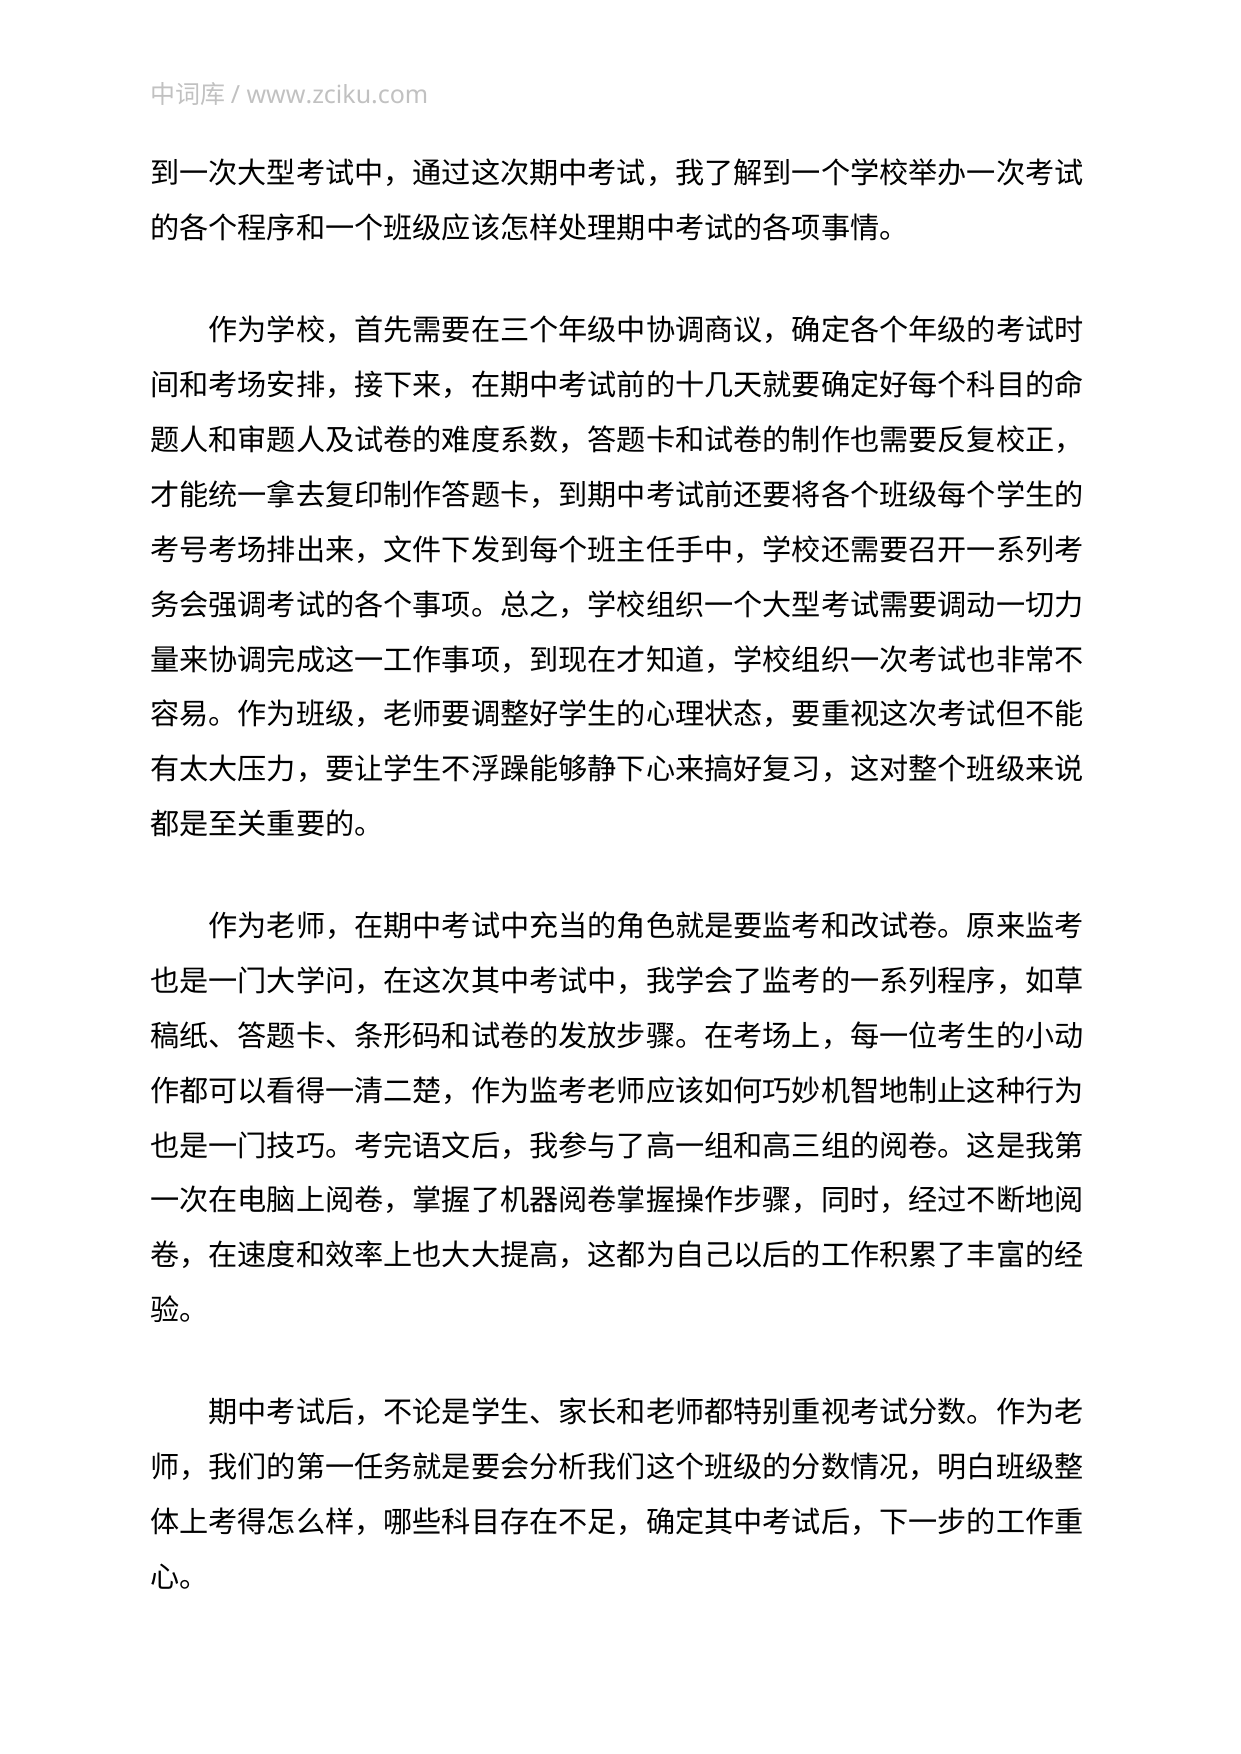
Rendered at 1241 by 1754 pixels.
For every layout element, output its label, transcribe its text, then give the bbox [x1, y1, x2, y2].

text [150, 150, 1090, 247]
text 期中考试后，不论是学生、家长和老师都特别重视考试分数。作为老师，我们的第一任务就是要会分析我们这个班级的分数情况，明白班级整体上考得怎么样，哪些科目存在不足，确定其中考试后，下一步的工作重心。 [150, 1388, 1090, 1596]
text 作为老师，在期中考试中充当的角色就是要监考和改试卷。原来监考也是一门大学问，在这次其中考试中，我学会了监考的一系列程序，如草稿纸、答题卡、条形码和试卷的发放步骤。在考场上，每一位考生的小动作都可以看得一清二楚，作为监考老师应该如何巧妙机智地制止这种行为也是一门技巧。考完语文后，我参与了高一组和高三组的阅卷。这是我第一次在电脑上阅卷，掌握了机器阅卷掌握操作步骤，同时，经过不断地阅卷，在速度和效率上也大大提高，这都为自己以后的工作积累了丰富的经验。 [150, 902, 1090, 1329]
text 作为学校，首先需要在三个年级中协调商议，确定各个年级的考试时间和考场安排，接下来，在期中考试前的十几天就要确定好每个科目的命题人和审题人及试卷的难度系数，答题卡和试卷的制作也需要反复校正，才能统一拿去复印制作答题卡，到期中考试前还要将各个班级每个学生的考号考场排出来，文件下发到每个班主任手中，学校还需要召开一系列考务会强调考试的各个事项。总之，学校组织一个大型考试需要调动一切力量来协调完成这一工作事项，到现在才知道，学校组织一次考试也非常不容易。作为班级，老师要调整好学生的心理状态，要重视这次考试但不能有太大压力，要让学生不浮躁能够静下心来搞好复习，这对整个班级来说都是至关重要的。 [150, 307, 1090, 843]
